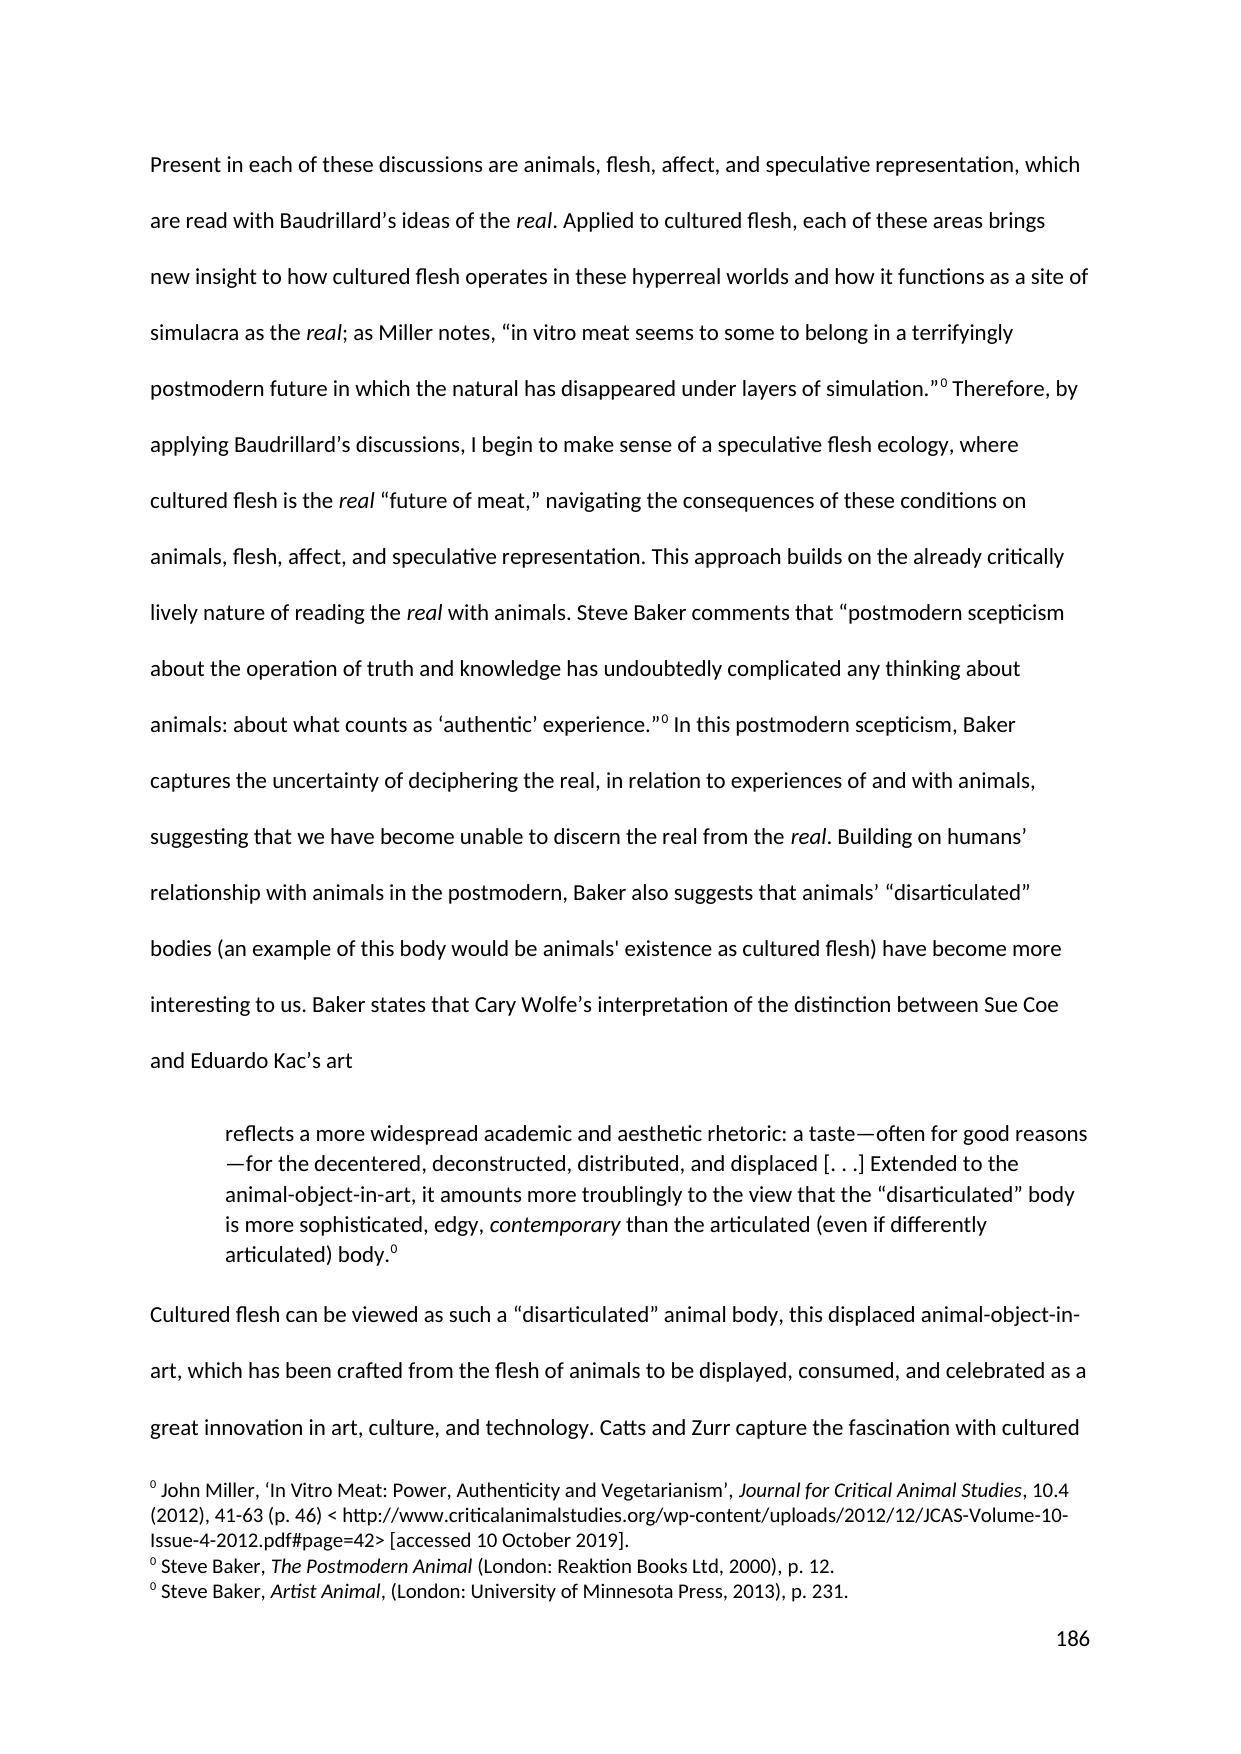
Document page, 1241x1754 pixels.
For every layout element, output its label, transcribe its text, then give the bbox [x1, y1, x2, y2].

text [150, 150, 1090, 1075]
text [150, 1301, 1090, 1441]
text reflects a more widespread academic and aesthetic rhetoric: a taste—often for good reasons—for the decentered, deconstructed, distributed, and displaced [. . .] Extended to the animal-object-in-art, it amounts more troublingly to the view that the “disarticulated” body is more sophisticated, edgy, contemporary than the articulated (even if differently articulated) body. [225, 1119, 1090, 1268]
